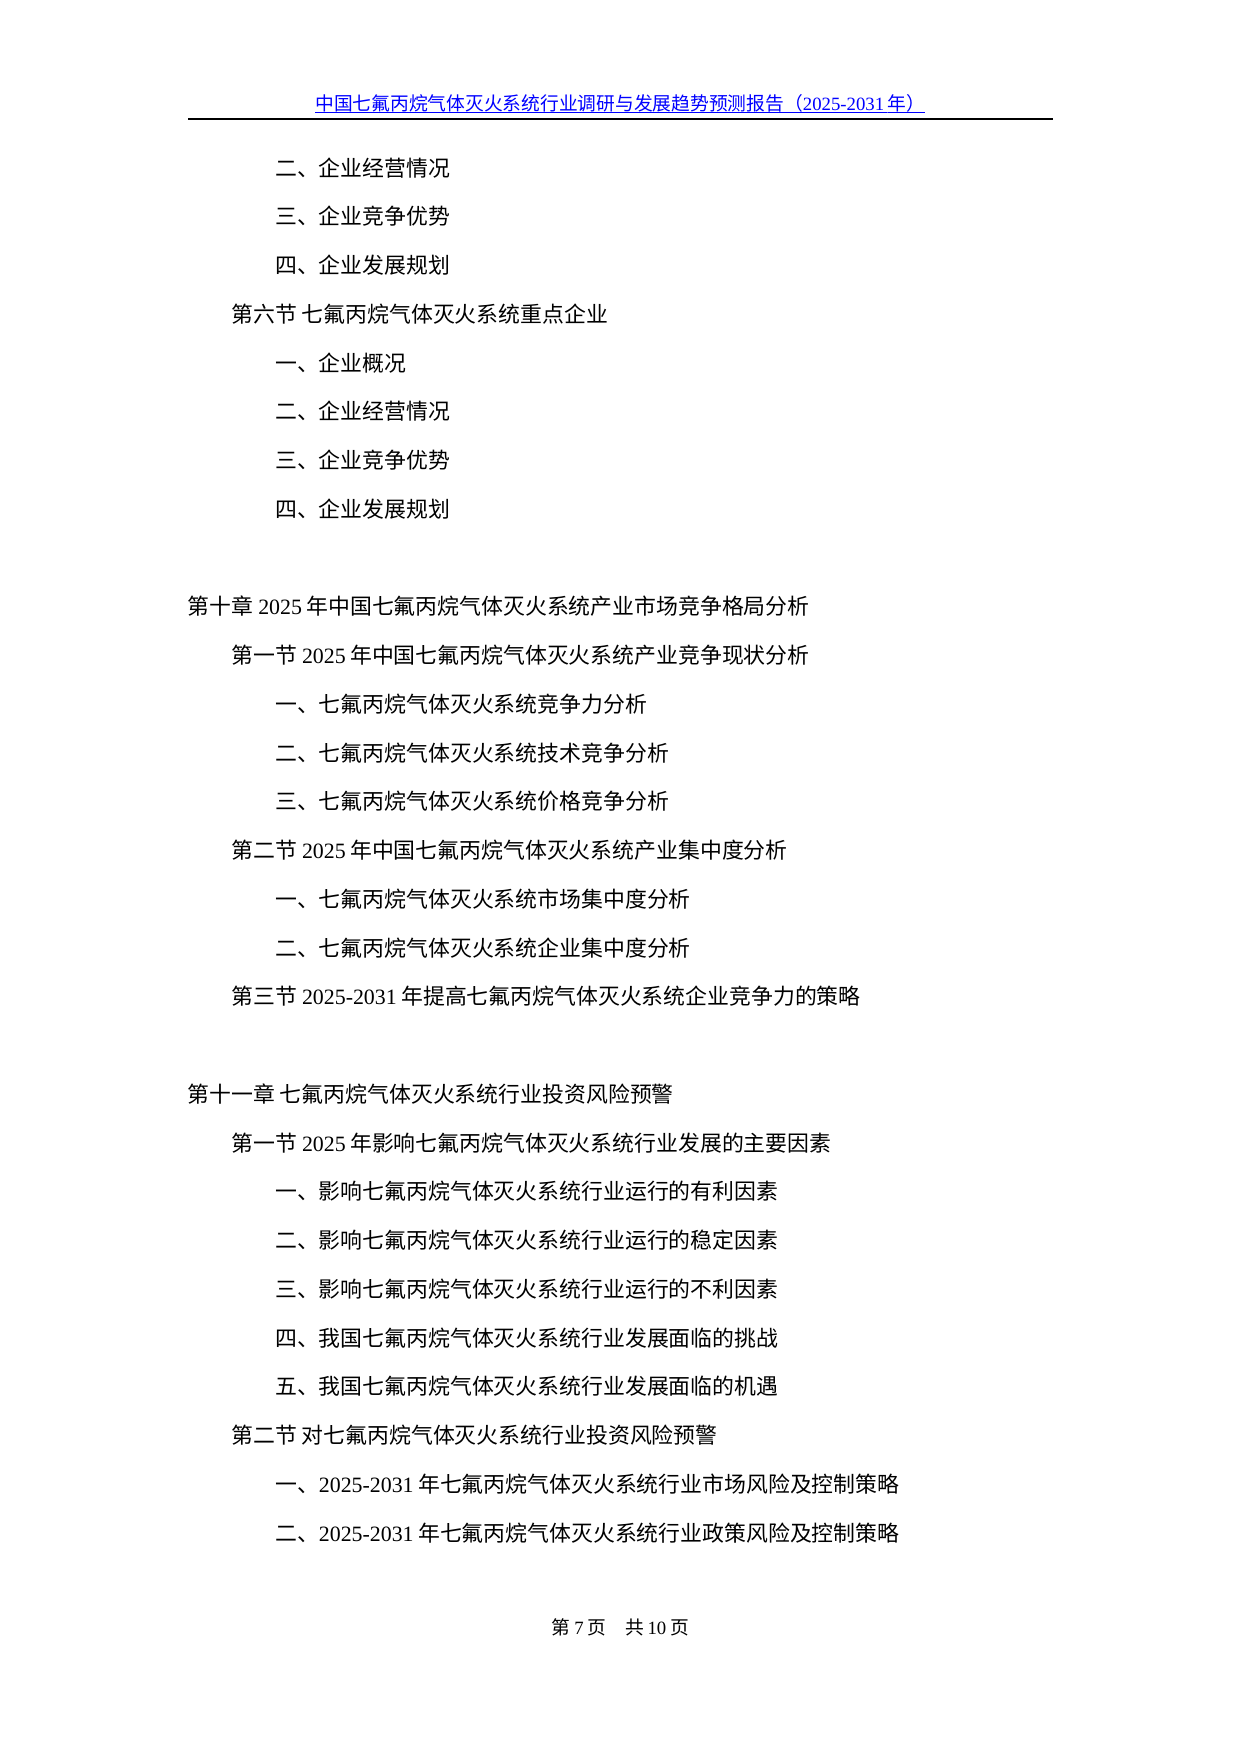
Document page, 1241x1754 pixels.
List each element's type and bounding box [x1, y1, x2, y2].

text [187, 150, 1053, 1548]
